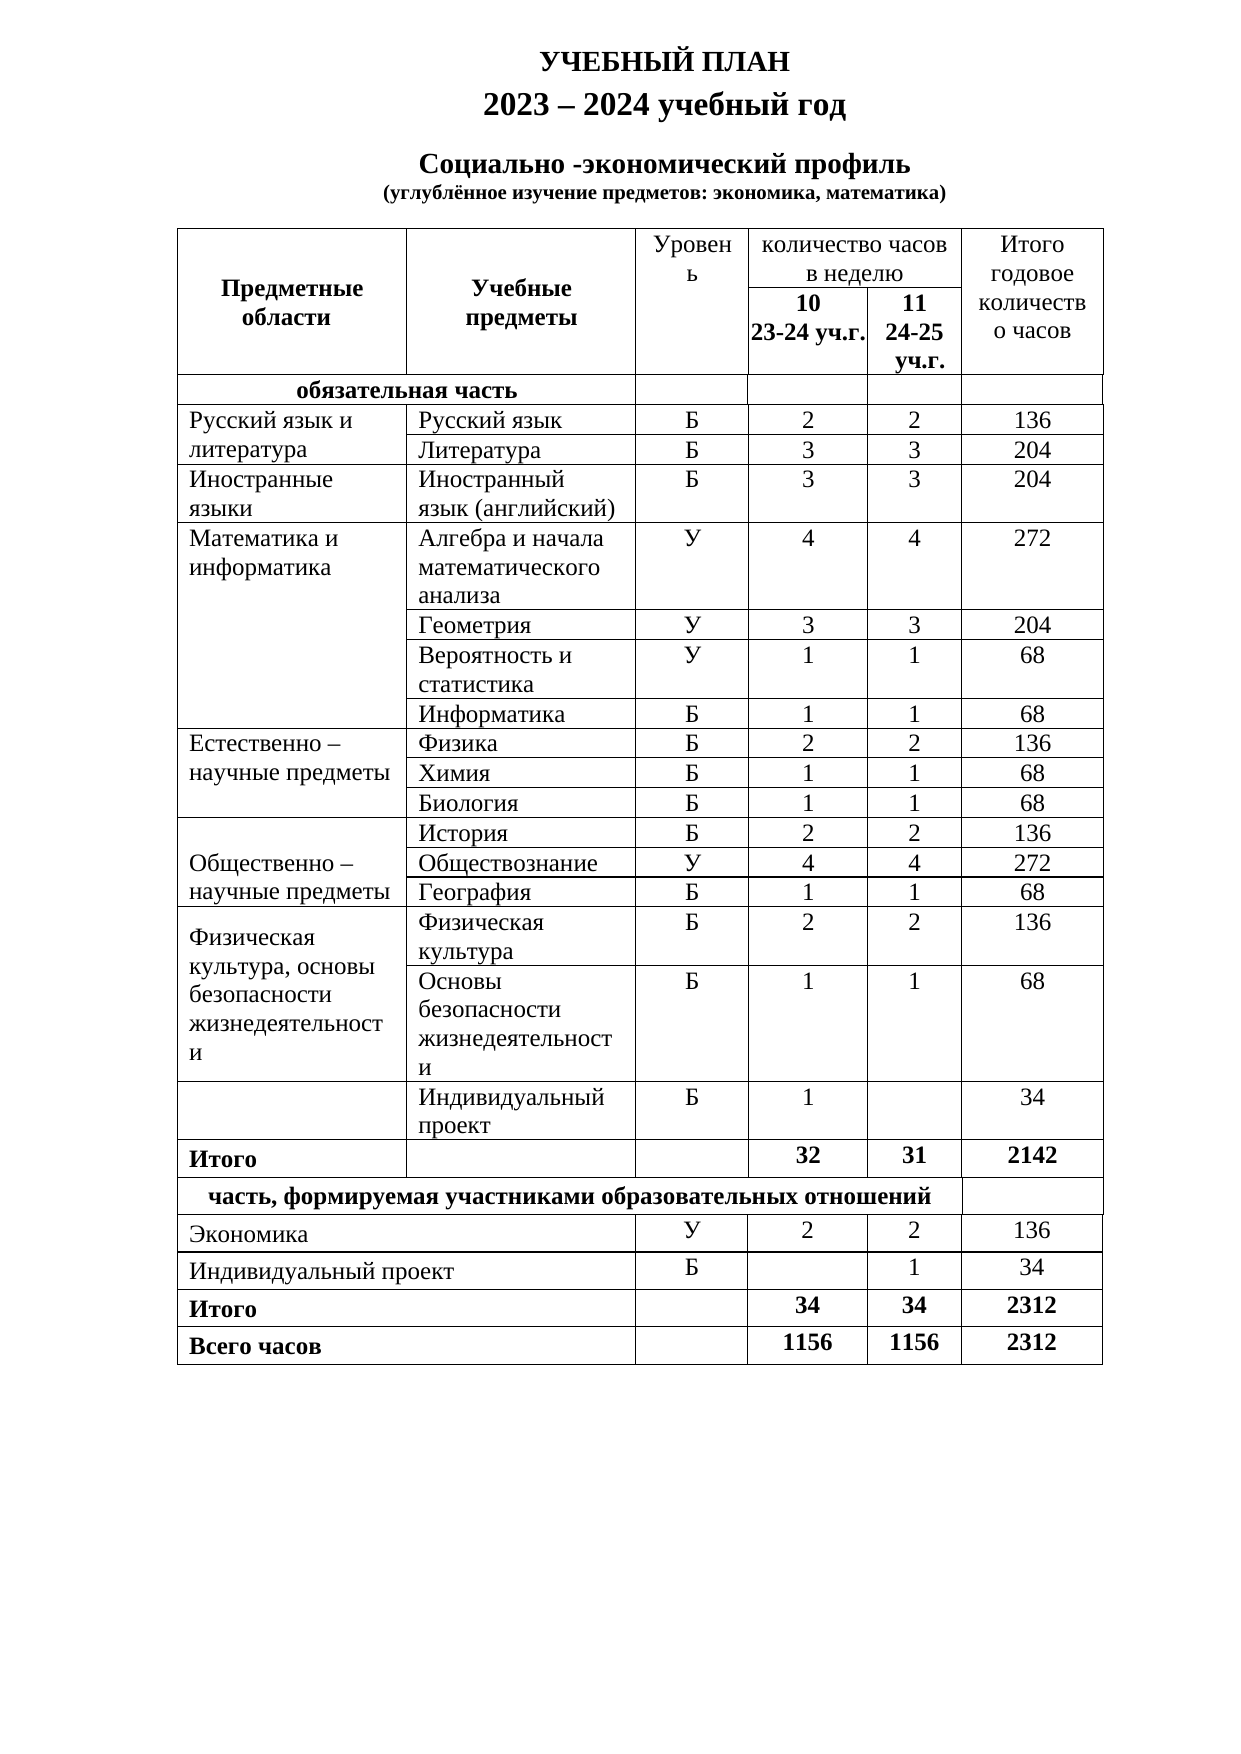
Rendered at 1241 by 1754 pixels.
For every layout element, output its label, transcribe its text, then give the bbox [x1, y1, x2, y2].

table_cell 4 [868, 848, 961, 876]
table_cell 2 [749, 729, 867, 757]
table_cell Математика и информатика [178, 523, 406, 727]
table_cell 1 [868, 788, 961, 817]
table_cell Б [636, 1253, 747, 1289]
table_cell Б [636, 465, 748, 522]
table_cell Б [636, 729, 748, 757]
table_cell Б [636, 907, 748, 965]
table_cell Б [636, 1082, 748, 1139]
table_cell 272 [962, 848, 1103, 876]
table_cell [636, 1290, 747, 1326]
table_cell Экономика [178, 1215, 635, 1251]
table_cell Б [636, 818, 748, 847]
table_cell [868, 375, 961, 404]
table_cell [636, 375, 747, 404]
table_cell 68 [962, 699, 1103, 727]
table_cell Б [636, 699, 748, 727]
table_cell Основы безопасности жизнедеятельности [407, 966, 635, 1081]
table_cell Литература [407, 435, 635, 463]
table_cell Иностранный язык (английский) [407, 465, 635, 522]
table_cell 34 [962, 1082, 1103, 1139]
table_cell 2 [749, 907, 867, 965]
text 2023 – 2024 учебный год [177, 84, 1152, 122]
text Социально -экономический профиль [177, 147, 1152, 180]
table_cell У [636, 610, 748, 639]
table_cell 68 [962, 788, 1103, 817]
table_cell 2 [748, 1215, 867, 1251]
table_cell Б [636, 405, 748, 434]
table_cell 204 [962, 435, 1103, 463]
table_cell Иностранные языки [178, 465, 406, 522]
table_cell У [636, 640, 748, 698]
table_cell 31 [868, 1140, 961, 1177]
table_cell 1 [868, 758, 961, 787]
table_cell У [636, 1215, 747, 1251]
table_cell 2312 [962, 1327, 1102, 1364]
table_cell 272 [962, 523, 1103, 609]
table_cell 2 [868, 405, 961, 434]
table_cell 136 [962, 907, 1103, 965]
table_header Уровень [636, 229, 748, 374]
table_cell У [636, 523, 748, 609]
table_header Предметные области [178, 229, 406, 374]
table_cell 3 [868, 610, 961, 639]
table_cell 68 [962, 640, 1103, 698]
table_cell 1 [868, 640, 961, 698]
table_cell Индивидуальный проект [407, 1082, 635, 1139]
table_cell 136 [962, 729, 1103, 757]
table_cell 68 [962, 966, 1103, 1081]
table_cell Алгебра и начала математического анализа [407, 523, 635, 609]
table_cell Общественно – научные предметы [178, 818, 406, 906]
table_cell 3 [868, 465, 961, 522]
table_cell 34 [868, 1290, 961, 1326]
table_cell 10 23-24 уч.г. [749, 288, 867, 374]
table_cell [636, 1140, 748, 1177]
table_cell 136 [962, 1215, 1102, 1251]
table_cell Химия [407, 758, 635, 787]
table_cell Б [636, 435, 748, 463]
table_cell 68 [962, 878, 1103, 906]
table_cell Биология [407, 788, 635, 817]
table_cell 2 [868, 818, 961, 847]
table_cell 136 [962, 818, 1103, 847]
table_cell 1 [868, 966, 961, 1081]
table_cell 1 [868, 878, 961, 906]
table_cell Всего часов [178, 1327, 635, 1364]
table_cell [748, 375, 867, 404]
table_cell 2 [749, 818, 867, 847]
table_cell [407, 1140, 635, 1177]
table_cell Физическая культура, основы безопасности жизнедеятельности [178, 907, 406, 1081]
table_cell Русский язык и литература [178, 405, 406, 463]
table_cell 1156 [868, 1327, 961, 1364]
table_cell У [636, 848, 748, 876]
table_cell 136 [962, 405, 1103, 434]
table_cell Итого [178, 1140, 406, 1177]
table_cell Геометрия [407, 610, 635, 639]
table_cell 2 [868, 1215, 961, 1251]
table_cell География [407, 878, 635, 906]
table_cell Информатика [407, 699, 635, 727]
table_cell Б [636, 878, 748, 906]
table_cell 1156 [748, 1327, 867, 1364]
table_cell [963, 1178, 1103, 1214]
table_cell 3 [749, 465, 867, 522]
table_cell [868, 1082, 961, 1139]
table_cell 1 [868, 1253, 961, 1289]
table_cell обязательная часть [178, 375, 635, 404]
table_cell Русский язык [407, 405, 635, 434]
table_cell Б [636, 758, 748, 787]
table_cell Б [636, 966, 748, 1081]
table_cell 1 [749, 640, 867, 698]
table_cell 2142 [962, 1140, 1103, 1177]
table_cell 4 [868, 523, 961, 609]
table_cell 2 [868, 729, 961, 757]
table_cell 1 [868, 699, 961, 727]
table_cell 1 [749, 788, 867, 817]
table_cell 2312 [962, 1290, 1102, 1326]
table_cell Естественно – научные предметы [178, 729, 406, 817]
table_cell 34 [748, 1290, 867, 1326]
table_cell 11 24-25 уч.г. [868, 288, 961, 374]
table_cell Физика [407, 729, 635, 757]
table_cell 3 [749, 610, 867, 639]
table_cell 3 [749, 435, 867, 463]
table_cell Обществознание [407, 848, 635, 876]
table_cell Вероятность и статистика [407, 640, 635, 698]
table_cell 1 [749, 758, 867, 787]
subtitle УЧЕБНЫЙ ПЛАН [177, 44, 1152, 78]
table_cell 2 [749, 405, 867, 434]
table_cell Физическая культура [407, 907, 635, 965]
table_cell 4 [749, 523, 867, 609]
table_cell 4 [749, 848, 867, 876]
table_cell 68 [962, 758, 1103, 787]
table_cell 1 [749, 699, 867, 727]
table_cell 34 [962, 1253, 1102, 1289]
table_cell 204 [962, 465, 1103, 522]
table_header количество часов в неделю [749, 229, 961, 287]
table_cell 204 [962, 610, 1103, 639]
table_cell 32 [749, 1140, 867, 1177]
table_cell История [407, 818, 635, 847]
table_header Учебные предметы [407, 229, 635, 374]
table_cell [962, 375, 1102, 404]
table_cell Итого [178, 1290, 635, 1326]
table_cell [636, 1327, 747, 1364]
table_cell 1 [749, 966, 867, 1081]
table_cell [748, 1253, 867, 1289]
table_cell 2 [868, 907, 961, 965]
table_cell 1 [749, 1082, 867, 1139]
table_cell [178, 1082, 406, 1139]
table_cell Б [636, 788, 748, 817]
table_cell Индивидуальный проект [178, 1253, 635, 1289]
table_cell часть, формируемая участниками образовательных отношений [178, 1178, 962, 1214]
table_header Итого годовое количество часов [962, 229, 1103, 374]
text (углублённое изучение предметов: экономика, математика) [177, 180, 1152, 204]
table_cell 3 [868, 435, 961, 463]
table_cell 1 [749, 878, 867, 906]
